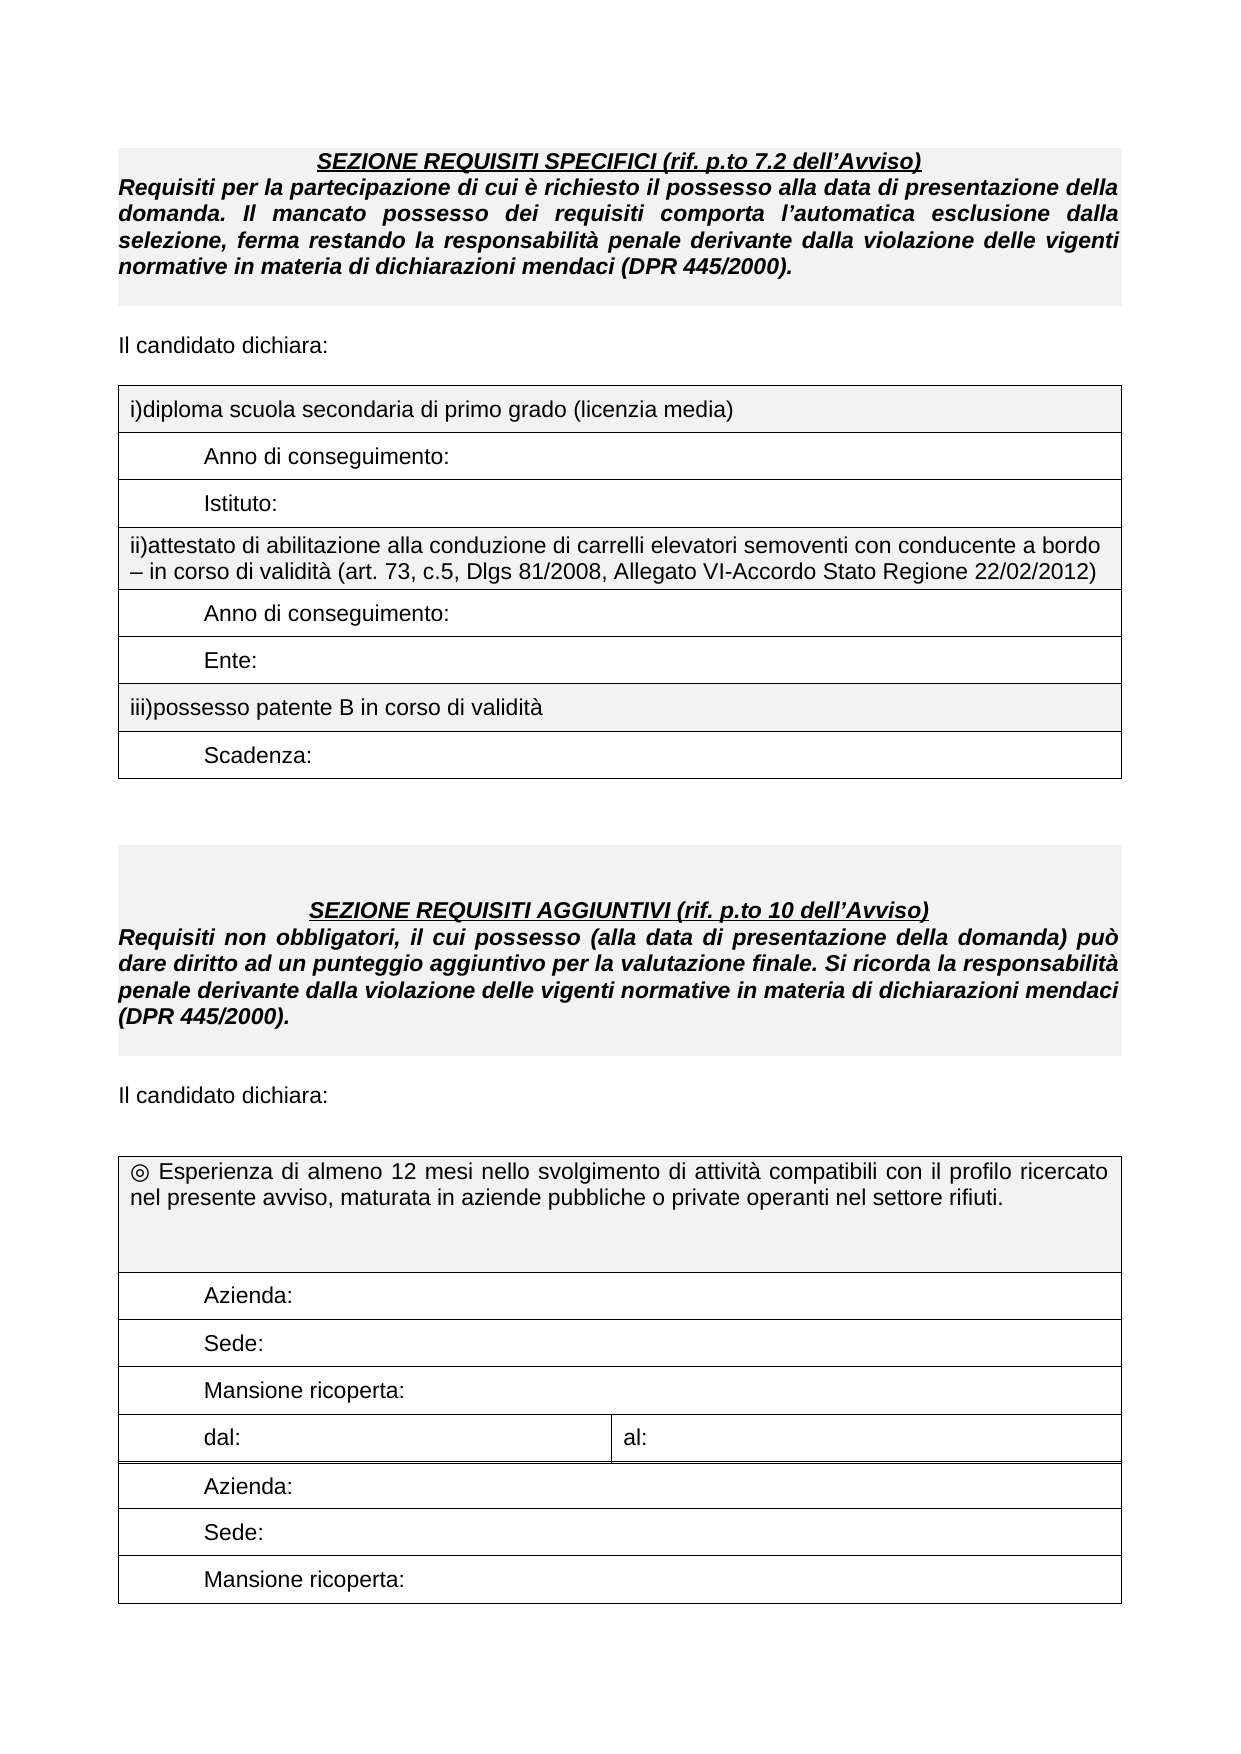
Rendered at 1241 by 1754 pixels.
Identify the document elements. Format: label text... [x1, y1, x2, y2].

table_cell Anno di conseguimento: [119, 433, 1121, 479]
table_cell al: [612, 1415, 1121, 1461]
table_cell Mansione ricoperta: [119, 1556, 1121, 1603]
table_cell Anno di conseguimento: [119, 590, 1121, 636]
text Requisiti non obbligatori, il cui possesso (alla data di presentazione della domanda) può dare diritto ad un punteggio aggiuntivo per la valutazione finale. Si ricorda la responsabilità penale derivante dalla violazione delle vigenti normative in materia di dichiarazioni mendaci (DPR 445/2000). [118, 924, 1122, 1029]
table_cell ii)attestato di abilitazione alla conduzione di carrelli elevatori semoventi con conducente a bordo – in corso di validità (art. 73, c.5, Dlgs 81/2008, Allegato VI-Accordo Stato Regione 22/02/2012) [119, 528, 1121, 589]
table_cell Istituto: [119, 480, 1121, 527]
table_cell dal: [119, 1415, 611, 1461]
table_header ◎ Esperienza di almeno 12 mesi nello svolgimento di attività compatibili con il profilo ricercato nel presente avviso, maturata in aziende pubbliche o private operanti nel settore rifiuti. [119, 1157, 1121, 1272]
table_cell Scadenza: [119, 732, 1121, 778]
text Il candidato dichiara: [118, 332, 1122, 358]
text SEZIONE REQUISITI AGGIUNTIVI (rif. p.to 10 dell’Avviso) [118, 897, 1122, 924]
table_cell Azienda: [119, 1273, 1121, 1319]
table_header i)diploma scuola secondaria di primo grado (licenzia media) [119, 386, 1121, 432]
table_cell Ente: [119, 637, 1121, 683]
text Requisiti per la partecipazione di cui è richiesto il possesso alla data di presentazione della domanda. Il mancato possesso dei requisiti comporta l’automatica esclusione dalla selezione, ferma restando la responsabilità penale derivante dalla violazione delle vigenti normative in materia di dichiarazioni mendaci (DPR 445/2000). [118, 174, 1122, 279]
table_cell iii)possesso patente B in corso di validità [119, 684, 1121, 731]
text SEZIONE REQUISITI SPECIFICI (rif. p.to 7.2 dell’Avviso) [118, 148, 1122, 174]
table_cell Sede: [119, 1509, 1121, 1555]
table_cell Sede: [119, 1320, 1121, 1366]
table_cell Azienda: [119, 1464, 1121, 1508]
table_cell Mansione ricoperta: [119, 1367, 1121, 1413]
text Il candidato dichiara: [118, 1082, 1122, 1108]
